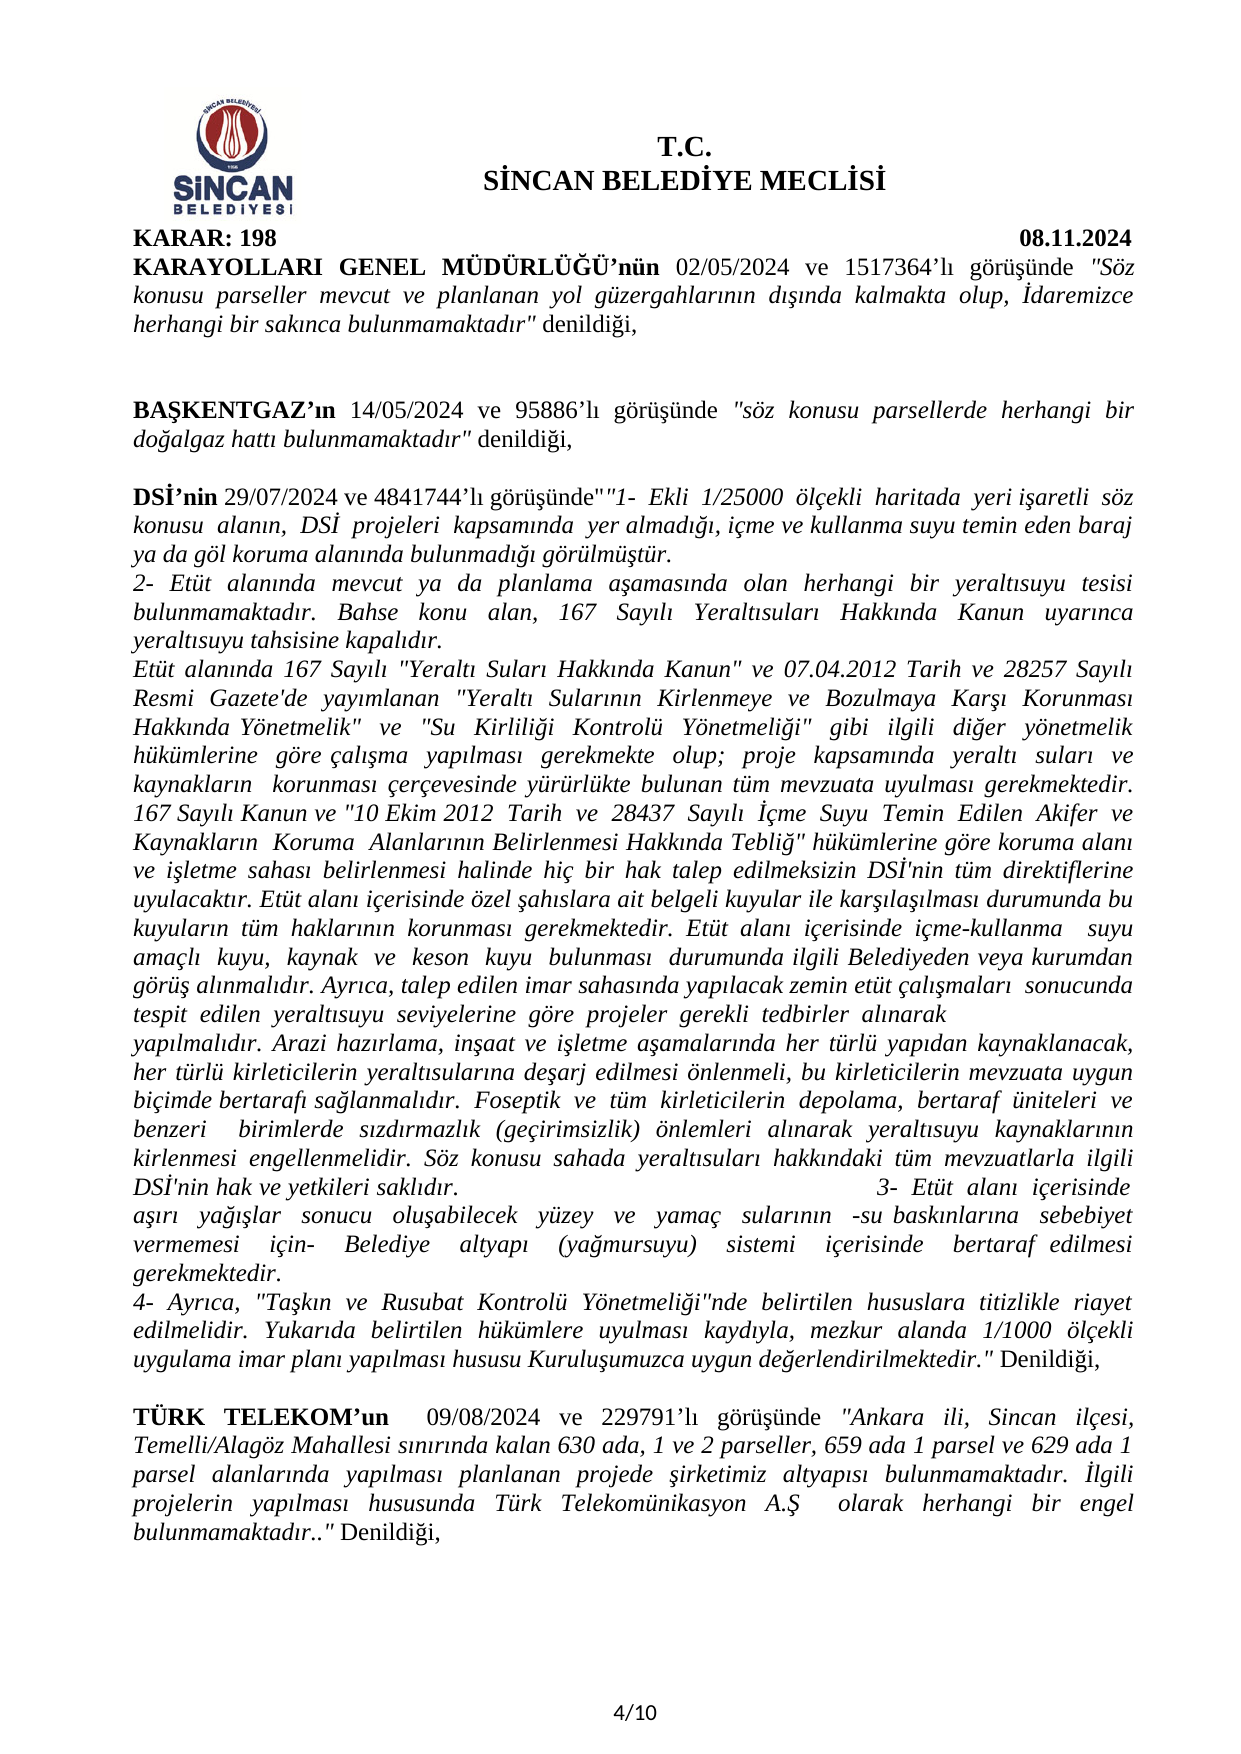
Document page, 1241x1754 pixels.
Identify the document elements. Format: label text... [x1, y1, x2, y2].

text 2- Etüt alanında mevcut ya da planlama aşamasında olan herhangi bir yeraltısuyu tesisi bulunmamaktadır. Bahse konu alan, 167 Sayılı Yeraltısuları Hakkında Kanun uyarınca yeraltısuyu tahsisine kapalıdır. [133, 568, 1137, 654]
picture [164, 87, 302, 224]
text BAŞKENTGAZ’ın 14/05/2024 ve 95886’lı görüşünde "söz konusu parsellerde herhangi bir doğalgaz hattı bulunmamaktadır" denildiği, [133, 396, 1137, 453]
text yapılmalıdır. Arazi hazırlama, inşaat ve işletme aşamalarında her türlü yapıdan kaynaklanacak, her türlü kirleticilerin yeraltısularına deşarj edilmesi önlenmeli, bu kirleticilerin mevzuata uygun biçimde bertarafı sağlanmalıdır. Foseptik ve tüm kirleticilerin depolama, bertaraf üniteleri ve benzeri birimlerde sızdırmazlık (geçirimsizlik) önlemleri alınarak yeraltısuyu kaynaklarının kirlenmesi engellenmelidir. Söz konusu sahada yeraltısuları hakkındaki tüm mevzuatlarla ilgili DSİ'nin hak ve yetkileri saklıdır. 3- Etüt alanı içerisinde aşırı yağışlar sonucu oluşabilecek yüzey ve yamaç sularının -su baskınlarına sebebiyet vermemesi için- Belediye altyapı (yağmursuyu) sistemi içerisinde bertaraf edilmesi gerekmektedir. [133, 1028, 1137, 1287]
text TÜRK TELEKOM’un 09/08/2024 ve 229791’lı görüşünde "Ankara ili, Sincan ilçesi, Temelli/Alagöz Mahallesi sınırında kalan 630 ada, 1 ve 2 parseller, 659 ada 1 parsel ve 629 ada 1 parsel alanlarında yapılması planlanan projede şirketimiz altyapısı bulunmamaktadır. İlgili projelerin yapılması hususunda Türk Telekomünikasyon A.Ş olarak herhangi bir engel bulunmamaktadır.." Denildiği, [133, 1402, 1137, 1546]
text Etüt alanında 167 Sayılı "Yeraltı Suları Hakkında Kanun" ve 07.04.2012 Tarih ve 28257 Sayılı Resmi Gazete'de yayımlanan "Yeraltı Sularının Kirlenmeye ve Bozulmaya Karşı Korunması Hakkında Yönetmelik" ve "Su Kirliliği Kontrolü Yönetmeliği" gibi ilgili diğer yönetmelik hükümlerine göre çalışma yapılması gerekmekte olup; proje kapsamında yeraltı suları ve kaynakların korunması çerçevesinde yürürlükte bulunan tüm mevzuata uyulması gerekmektedir. 167 Sayılı Kanun ve "10 Ekim 2012 Tarih ve 28437 Sayılı İçme Suyu Temin Edilen Akifer ve Kaynakların Koruma Alanlarının Belirlenmesi Hakkında Tebliğ" hükümlerine göre koruma alanı ve işletme sahası belirlenmesi halinde hiç bir hak talep edilmeksizin DSİ'nin tüm direktiflerine uyulacaktır. Etüt alanı içerisinde özel şahıslara ait belgeli kuyular ile karşılaşılması durumunda bu kuyuların tüm haklarının korunması gerekmektedir. Etüt alanı içerisinde içme-kullanma suyu amaçlı kuyu, kaynak ve keson kuyu bulunması durumunda ilgili Belediyeden veya kurumdan görüş alınmalıdır. Ayrıca, talep edilen imar sahasında yapılacak zemin etüt çalışmaları sonucunda tespit edilen yeraltısuyu seviyelerine göre projeler gerekli tedbirler alınarak [133, 654, 1137, 1028]
text 4- Ayrıca, "Taşkın ve Rusubat Kontrolü Yönetmeliği"nde belirtilen hususlara titizlikle riayet edilmelidir. Yukarıda belirtilen hükümlere uyulması kaydıyla, mezkur alanda 1/1000 ölçekli uygulama imar planı yapılması hususu Kuruluşumuzca uygun değerlendirilmektedir." Denildiği, [133, 1287, 1137, 1373]
text DSİ’nin 29/07/2024 ve 4841744’lı görüşünde""1- Ekli 1/25000 ölçekli haritada yeri işaretli söz konusu alanın, DSİ projeleri kapsamında yer almadığı, içme ve kullanma suyu temin eden baraj ya da göl koruma alanında bulunmadığı görülmüştür. [133, 482, 1137, 568]
text KARAYOLLARI GENEL MÜDÜRLÜĞÜ’nün 02/05/2024 ve 1517364’lı görüşünde "Söz konusu parseller mevcut ve planlanan yol güzergahlarının dışında kalmakta olup, İdaremizce herhangi bir sakınca bulunmamaktadır" denildiği, [133, 252, 1137, 338]
